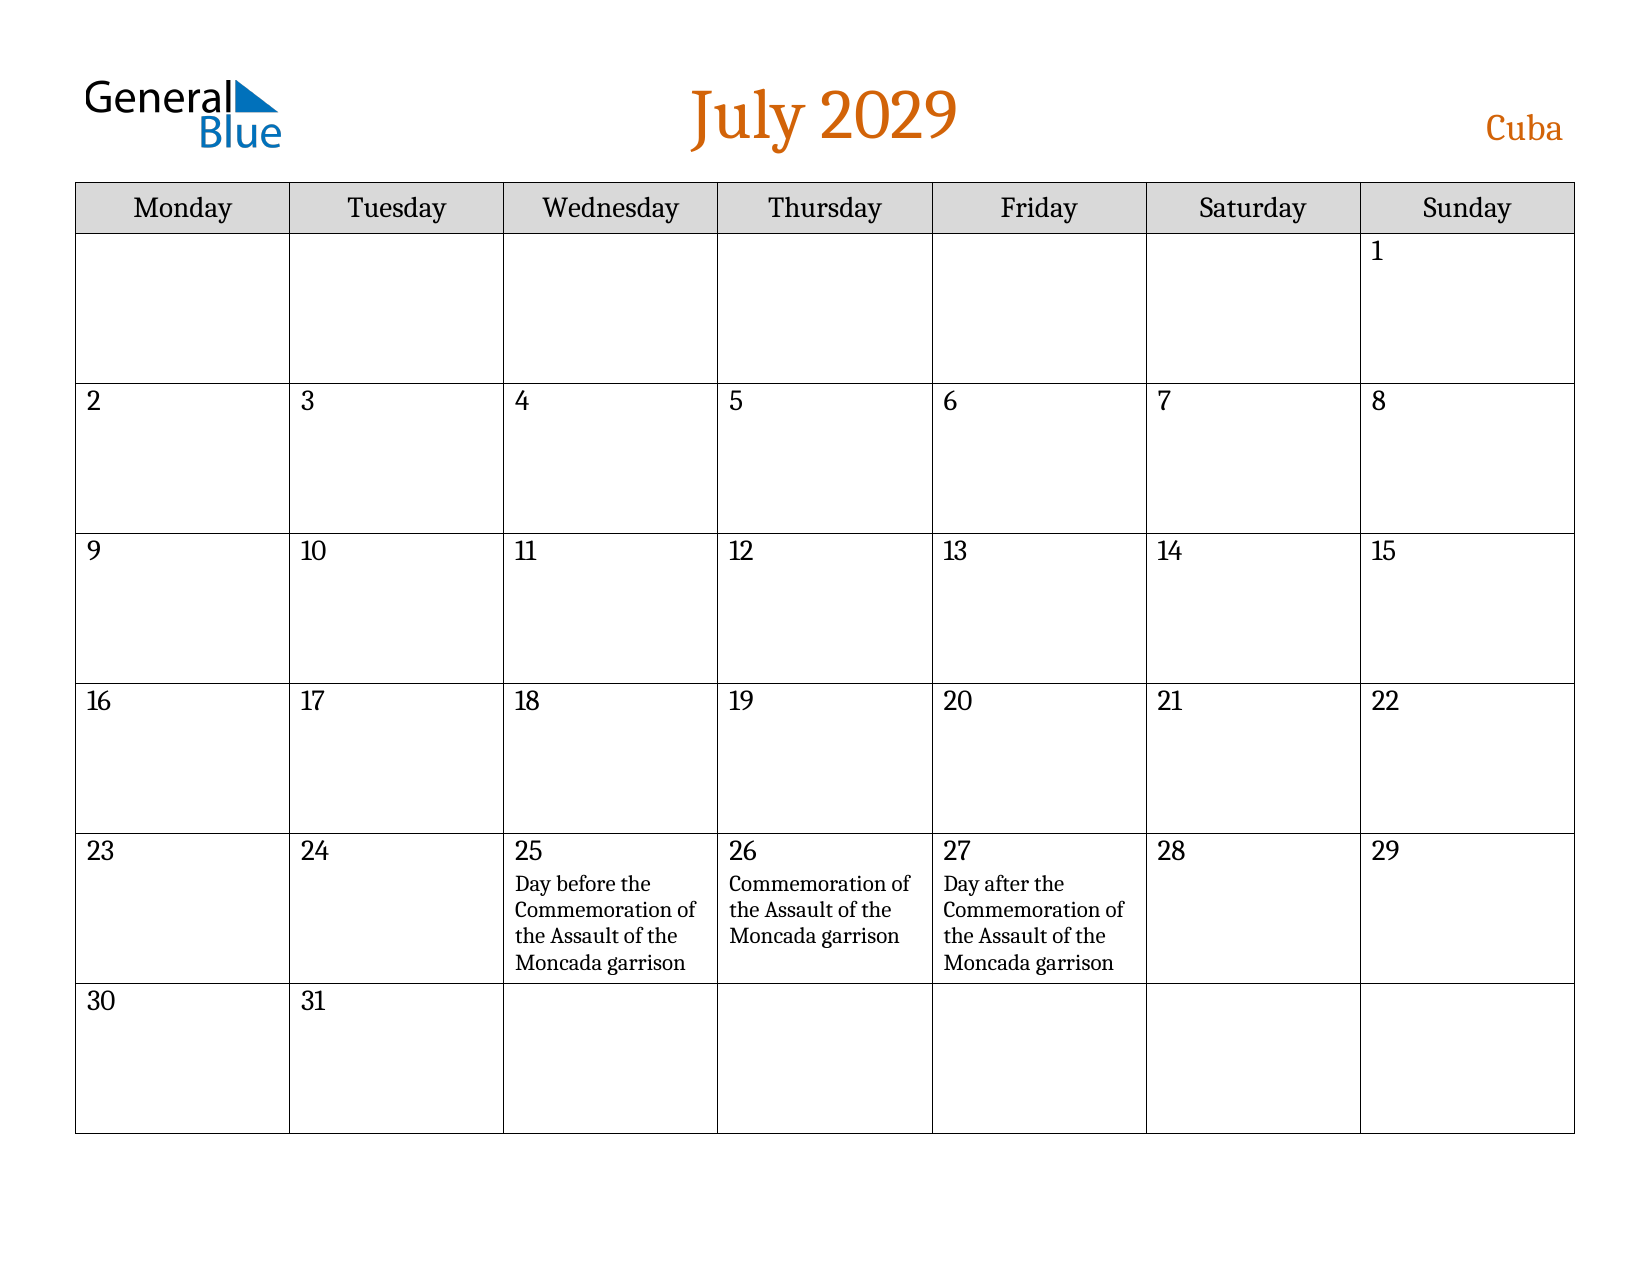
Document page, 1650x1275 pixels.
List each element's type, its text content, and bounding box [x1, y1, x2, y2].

table_cell [933, 984, 1146, 1020]
table_cell [1147, 570, 1360, 683]
table_cell [290, 420, 503, 533]
table_cell 19 [718, 684, 932, 720]
table_cell [1361, 570, 1574, 683]
table_cell Thursday [718, 183, 932, 233]
table_cell [76, 570, 289, 683]
table_cell [290, 720, 503, 833]
table_cell [76, 420, 289, 533]
table_cell [504, 1020, 717, 1133]
table_cell [1361, 1020, 1574, 1133]
table_cell [1147, 720, 1360, 833]
table_cell [933, 270, 1146, 383]
table_cell [504, 420, 717, 533]
table_cell Sunday [1361, 183, 1574, 233]
table_cell 7 [1147, 384, 1360, 420]
table_cell [933, 234, 1146, 270]
table_cell 21 [1147, 684, 1360, 720]
table_cell [718, 1020, 932, 1133]
table_cell [1361, 720, 1574, 833]
table_cell Saturday [1147, 183, 1360, 233]
table_cell [933, 420, 1146, 533]
table_cell Monday [76, 183, 289, 233]
table_cell [76, 234, 289, 270]
table_cell 2 [76, 384, 289, 420]
table_cell [290, 234, 503, 270]
table_cell 4 [504, 384, 717, 420]
table_cell [718, 270, 932, 383]
table_cell [1361, 270, 1574, 383]
table_cell 27 [933, 834, 1146, 870]
table_cell [1147, 234, 1360, 270]
table_cell 9 [76, 534, 289, 570]
table_cell Commemoration of the Assault of the Moncada garrison [718, 870, 932, 983]
table_cell 1 [1361, 234, 1574, 270]
table_header July 2029 [504, 75, 1146, 182]
table_cell [76, 270, 289, 383]
table_cell [1147, 984, 1360, 1020]
table_cell 12 [718, 534, 932, 570]
table_header [76, 75, 503, 182]
table_cell Day after the Commemoration of the Assault of the Moncada garrison [933, 870, 1146, 983]
table_cell Wednesday [504, 183, 717, 233]
table_cell [76, 1020, 289, 1133]
table_cell 25 [504, 834, 717, 870]
table_cell [76, 870, 289, 983]
table_cell 14 [1147, 534, 1360, 570]
table_cell 20 [933, 684, 1146, 720]
table_cell [933, 1020, 1146, 1133]
table_cell [504, 270, 717, 383]
table_cell [1147, 270, 1360, 383]
table_cell 23 [76, 834, 289, 870]
table_cell 11 [504, 534, 717, 570]
table_cell 17 [290, 684, 503, 720]
table_cell [1147, 420, 1360, 533]
table_cell [718, 984, 932, 1020]
table_cell [718, 570, 932, 683]
table_cell 3 [290, 384, 503, 420]
table_cell [1147, 1020, 1360, 1133]
table_cell [1361, 420, 1574, 533]
table_cell [504, 570, 717, 683]
table_cell 31 [290, 984, 503, 1020]
picture [86, 80, 281, 148]
table_cell [504, 720, 717, 833]
table_cell 30 [76, 984, 289, 1020]
table_cell [1361, 870, 1574, 983]
table_cell 8 [1361, 384, 1574, 420]
table_cell 29 [1361, 834, 1574, 870]
table_cell 6 [933, 384, 1146, 420]
table_cell [718, 420, 932, 533]
table_cell 13 [933, 534, 1146, 570]
table_cell Day before the Commemoration of the Assault of the Moncada garrison [504, 870, 717, 983]
table_cell 15 [1361, 534, 1574, 570]
table_cell [504, 234, 717, 270]
table_cell 26 [718, 834, 932, 870]
table_cell 18 [504, 684, 717, 720]
table_cell 28 [1147, 834, 1360, 870]
table_cell [290, 570, 503, 683]
table_cell [290, 270, 503, 383]
table_cell 5 [718, 384, 932, 420]
table_cell Tuesday [290, 183, 503, 233]
table_cell [76, 720, 289, 833]
table_cell 16 [76, 684, 289, 720]
table_cell [718, 234, 932, 270]
table_cell Friday [933, 183, 1146, 233]
table_cell [290, 1020, 503, 1133]
table_header Cuba [1146, 75, 1574, 182]
table_cell 24 [290, 834, 503, 870]
table_cell [1147, 870, 1360, 983]
table_cell [504, 984, 717, 1020]
table_cell [1361, 984, 1574, 1020]
table_cell 10 [290, 534, 503, 570]
table_cell 22 [1361, 684, 1574, 720]
table_cell [718, 720, 932, 833]
table_cell [290, 870, 503, 983]
table_cell [933, 570, 1146, 683]
table_cell [933, 720, 1146, 833]
